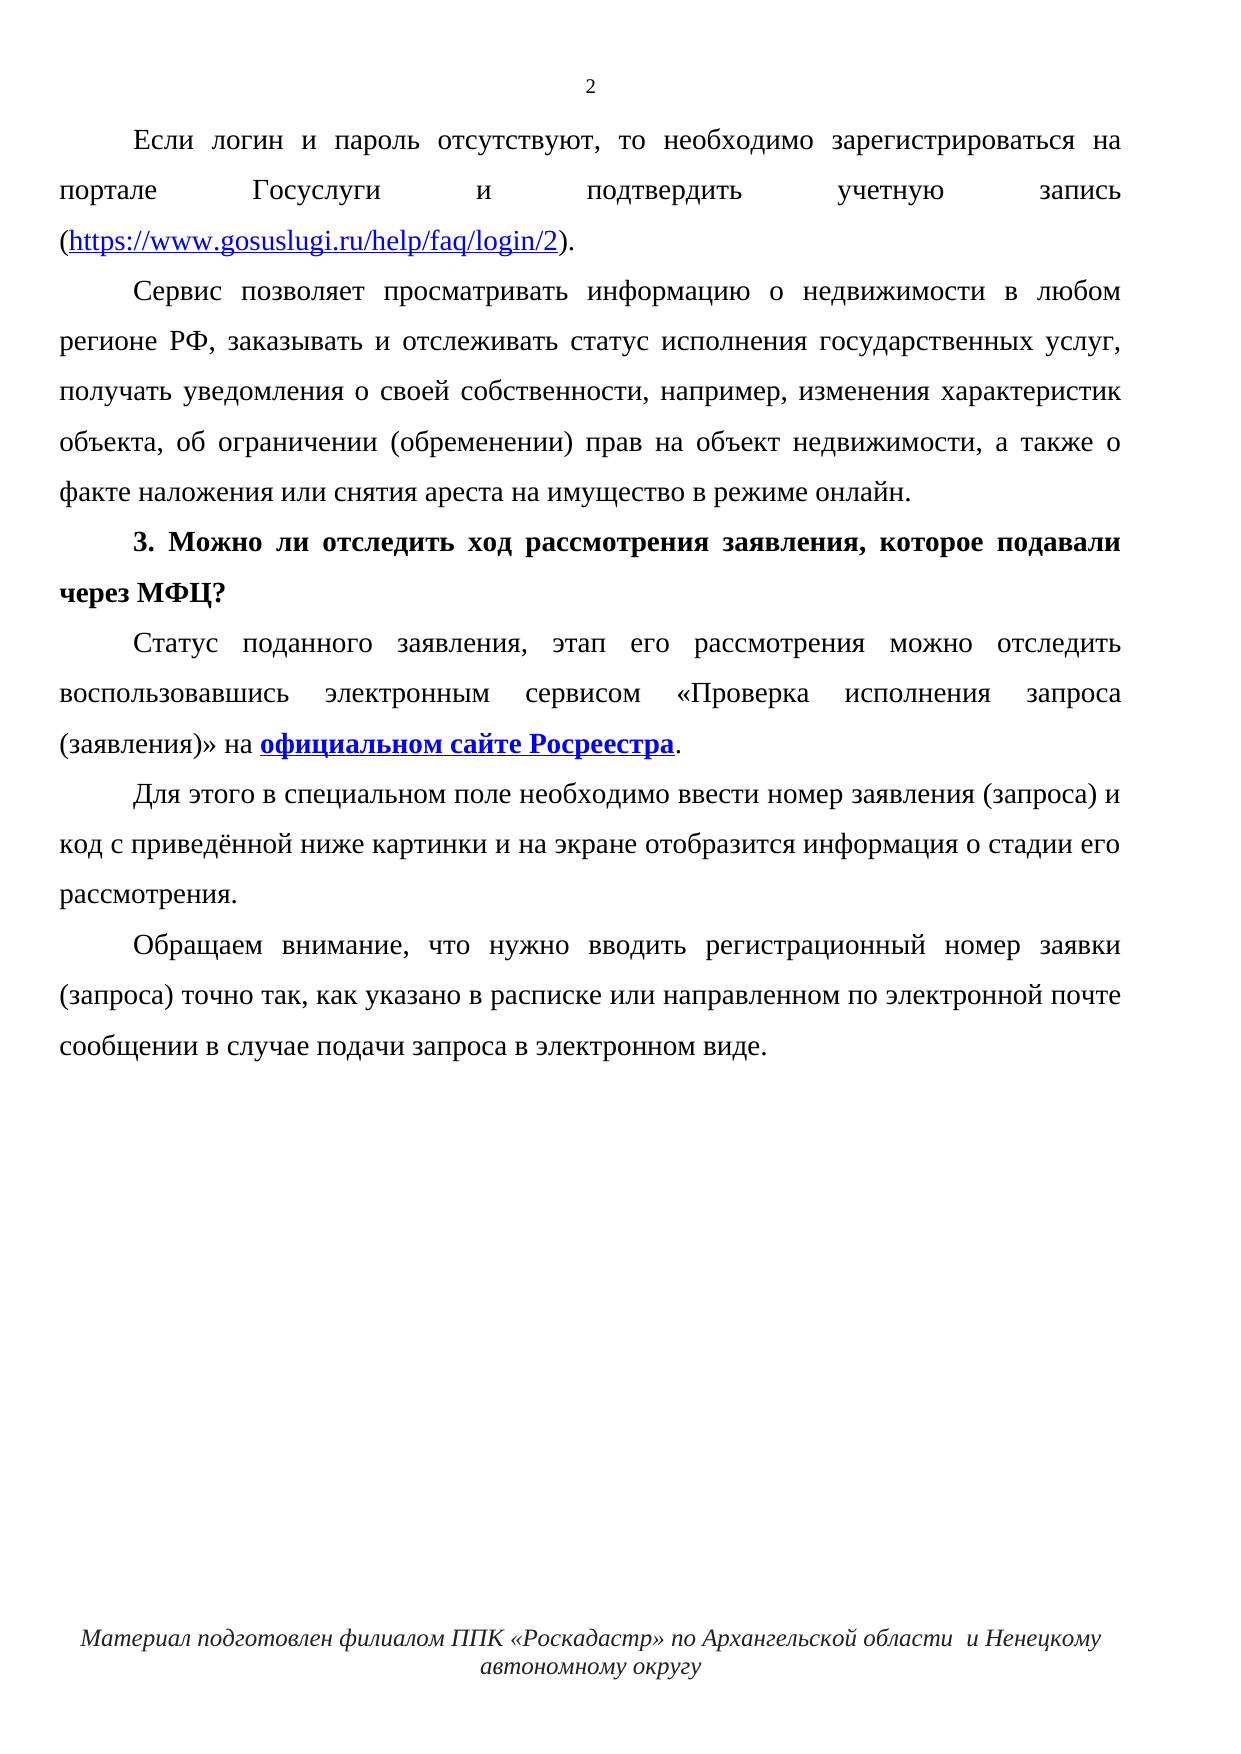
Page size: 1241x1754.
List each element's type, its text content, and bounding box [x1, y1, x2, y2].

text Для этого в специальном поле необходимо ввести номер заявления (запроса) и код с приведённой ниже картинки и на экране отобразится информация о стадии его рассмотрения. [59, 776, 1122, 910]
text Статус поданного заявления, этап его рассмотрения можно отследить воспользовавшись электронным сервисом «Проверка исполнения запроса (заявления)» на официальном сайте Росреестра. [59, 625, 1122, 759]
text Если логин и пароль отсутствуют, то необходимо зарегистрироваться на портале Госуслуги и подтвердить учетную запись (https://www.gosuslugi.ru/help/faq/login/2). [59, 122, 1122, 256]
text Обращаем внимание, что нужно вводить регистрационный номер заявки (запроса) точно так, как указано в расписке или направленном по электронной почте сообщении в случае подачи запроса в электронном виде. [59, 927, 1122, 1061]
text Сервис позволяет просматривать информацию о недвижимости в любом регионе РФ, заказывать и отслеживать статус исполнения государственных услуг, получать уведомления о своей собственности, например, изменения характеристик объекта, об ограничении (обременении) прав на объект недвижимости, а также о факте наложения или снятия ареста на имущество в режиме онлайн. [59, 273, 1122, 508]
text 3. Можно ли отследить ход рассмотрения заявления, которое подавали через МФЦ? [59, 524, 1122, 608]
